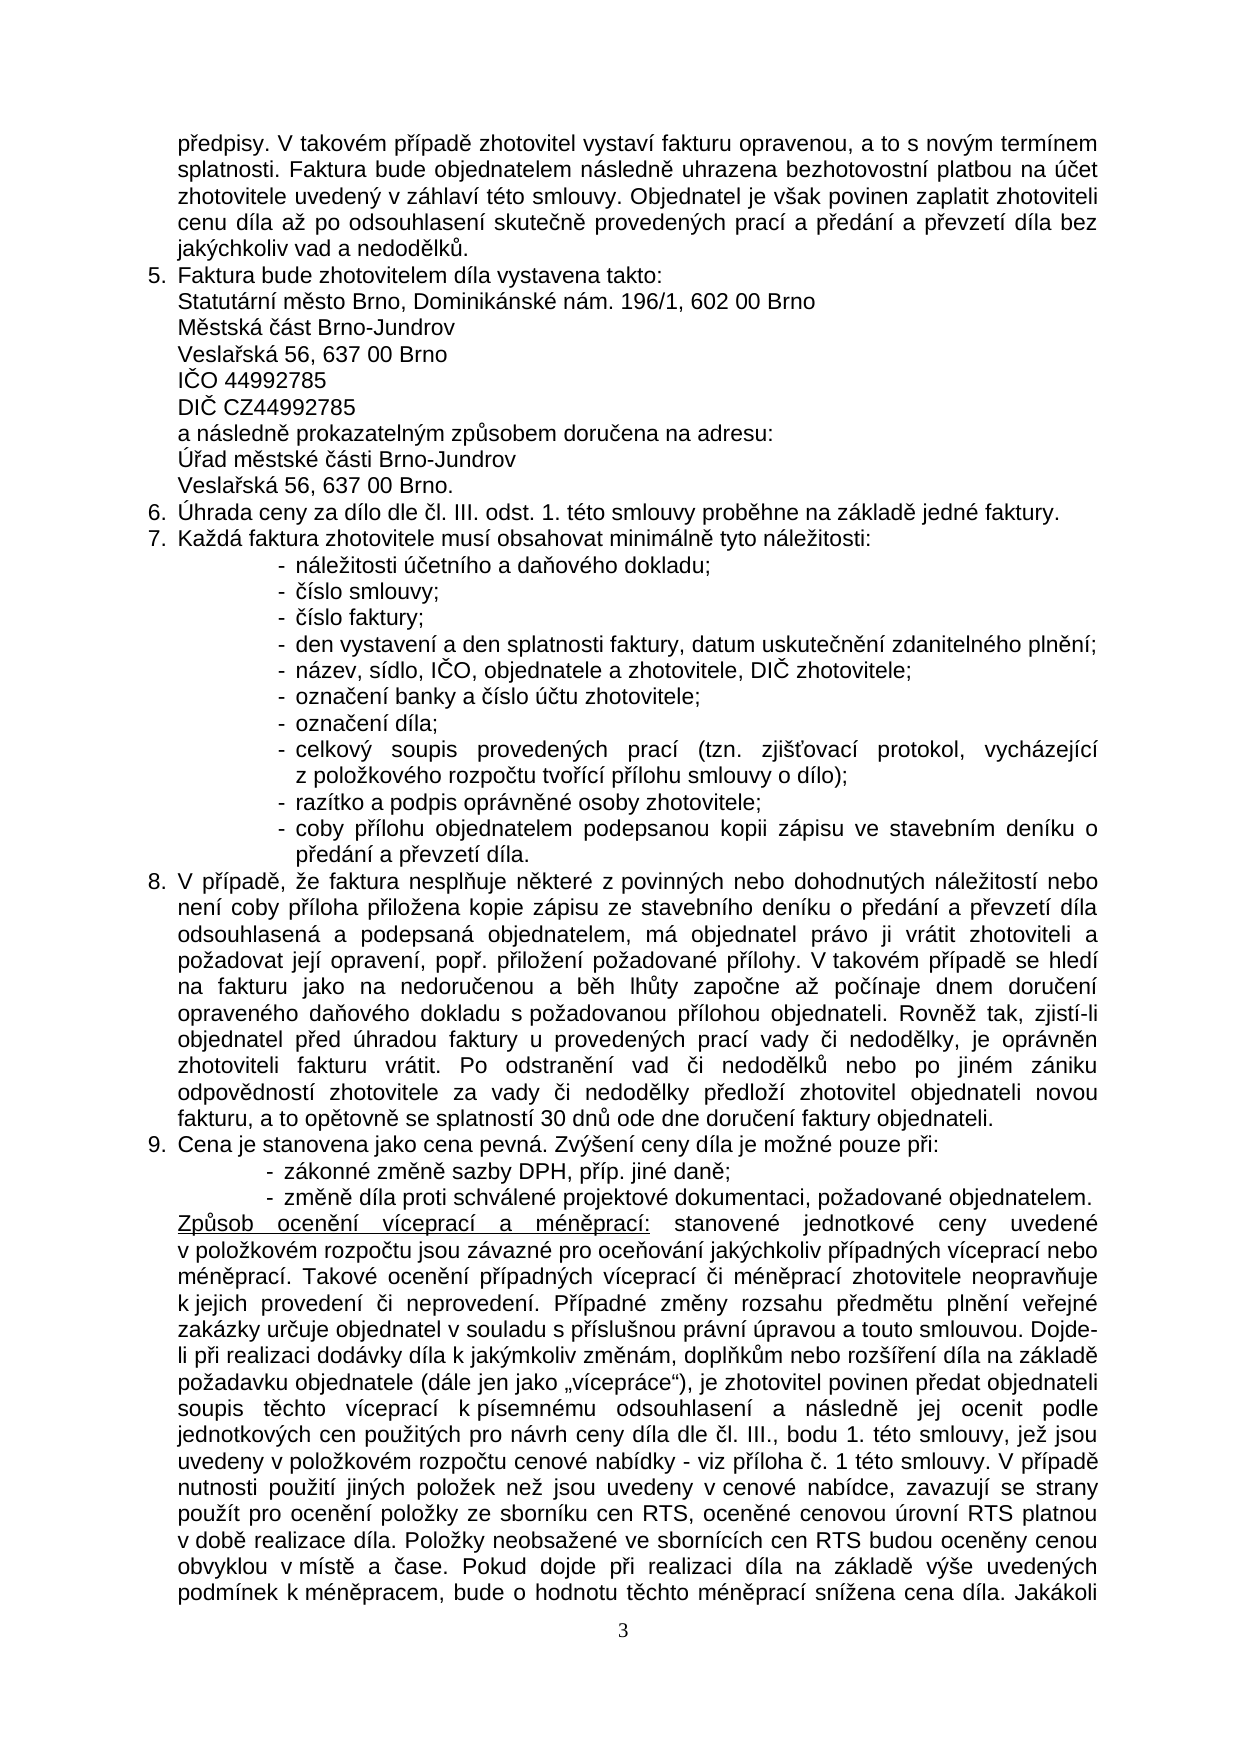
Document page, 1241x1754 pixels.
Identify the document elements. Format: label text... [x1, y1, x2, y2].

text 5. Faktura bude zhotovitelem díla vystavena takto: [148, 262, 1098, 288]
list změně díla proti schválené projektové dokumentaci, požadované objednatelem. [266, 1184, 1098, 1210]
text Městská část Brno-Jundrov [177, 314, 1098, 341]
text a následně prokazatelným ůsobem doručena na adresu: [177, 420, 1098, 446]
text Statutární město Brno, Dominikánské nám. 196/1, 602 00 Brno [177, 288, 1098, 314]
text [177, 1210, 1098, 1606]
list náležitosti účetního a daňového dokladu; [278, 552, 1098, 578]
list coby přílohu objednatelem podepsanou kopii zápisu ve stavebním deníku o předání a převzetí díla. [278, 815, 1098, 868]
list celkový soupis provedených prací (tzn. zjišťovací protokol, vycházející z položkového roočtu tvořící přílohu smlouvy o dílo); [278, 736, 1098, 789]
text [148, 130, 1098, 262]
list označení díla; [278, 710, 1098, 736]
text Veslařská 56, 637 00 Brno [177, 341, 1098, 367]
text 6. Úhrada ceny za dílo dle čl. III. odst. 1. této smlouvy proběhne na základě jedné faktury. [148, 499, 1098, 525]
text Veslařská 56, 637 00 Brno. [177, 472, 1098, 499]
text 9. Cena je stanovena jako cena pevná. Zvýšení ceny díla je možné pouze při: [148, 1131, 1098, 1158]
text Úřad městské části Brno-Jundrov [177, 446, 1098, 472]
text 7. Každá faktura zhotovitele musí obsahovat minimálně tyto náležitosti: [148, 525, 1098, 552]
text 8. V případě, že faktura nesplňuje některé z povinných nebo dohodnutých náležitostí nebo není coby příloha přiložena kopie zápisu ze stavebního deníku o předání a převzetí díla odsouhlasená a podepsaná objednatelem, má objednatel právo ji vrátit zhotoviteli a požadovat její opravení, popř. přiložení požadované přílohy. V takovém případě se hledí na fakturu jako na nedoručenou a běh lhůty započne až počínaje dnem doručení opraveného daňového dokladu s požadovanou přílohou objednateli. Rovněž tak, zjistí-li objednatel před úhradou faktury u provedených prací vady či nedodělky, je oprávněn zhotoviteli fakturu vrátit. Po odstranění vad či nedodělků nebo po jiném zániku odpovědností zhotovitele za vady či nedodělky předloží zhotovitel objednateli novou fakturu, a to opětovně se splatností 30 dnů ode dne doručení faktury objednateli. [148, 868, 1098, 1131]
text IČO 44992785 [177, 367, 1098, 393]
text DIČ CZ44992785 [177, 393, 1098, 420]
list číslo smlouvy; [278, 578, 1098, 604]
list číslo faktury; [278, 604, 1098, 631]
list den vystavení a den splatnosti faktury, datum uskutečnění zdanitelného plnění; [278, 631, 1098, 657]
list razítko a podpis oprávněné osoby zhotovitele; [278, 789, 1098, 815]
list zákonné změně sazby DPH, příp. jiné daně; [266, 1158, 1098, 1184]
list označení banky a číslo účtu zhotovitele; [278, 683, 1098, 710]
list název, sídlo, IČO, objednatele a zhotovitele, DIČ zhotovitele; [278, 657, 1098, 683]
